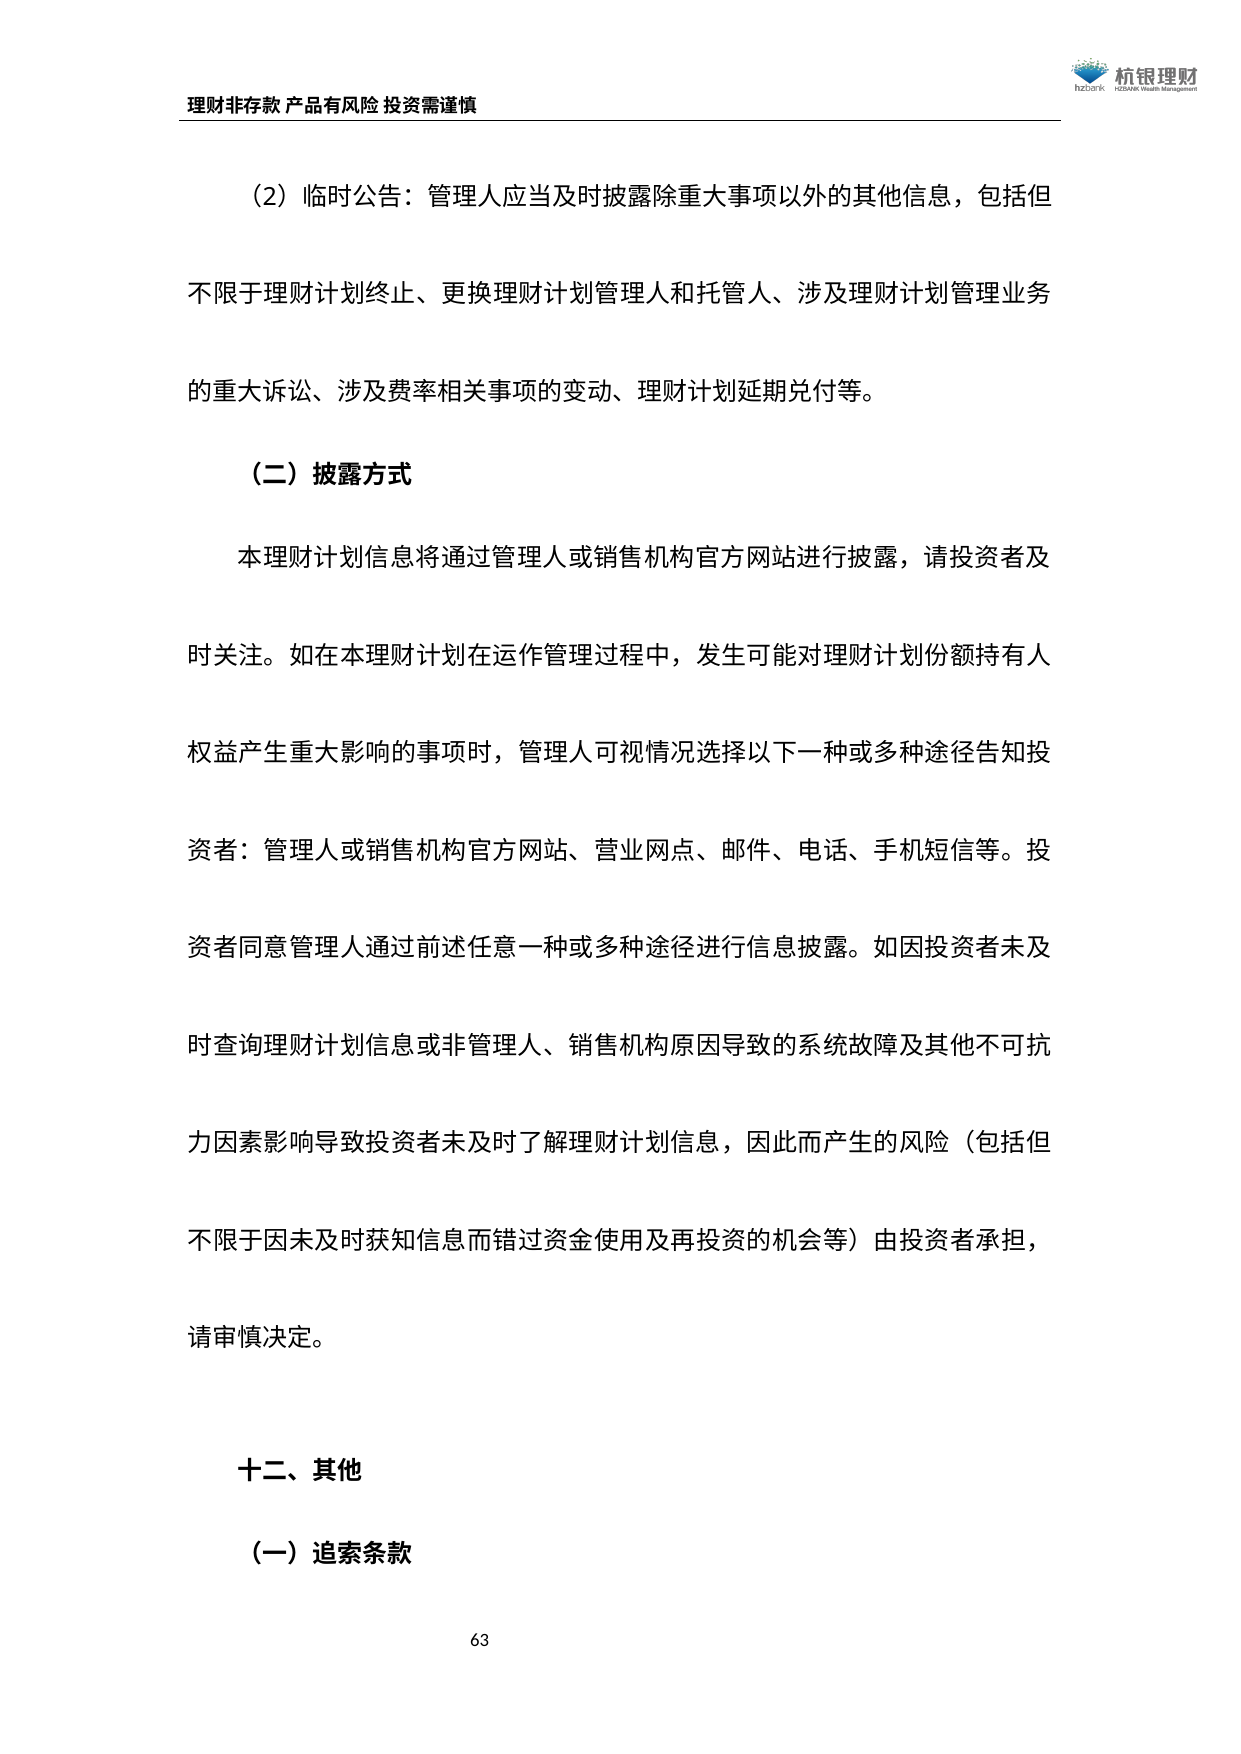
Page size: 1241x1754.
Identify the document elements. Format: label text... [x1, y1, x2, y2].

list 其他 [187, 1436, 1053, 1501]
list 临时公告：管理人应当及时披露除重大事项以外的其他信息，包括但不限于理财计划终止、更换理财计划管理人和托管人、涉及理财计划管理业务的重大诉讼、涉及费率相关事项的变动、理财计划延期兑付等。 [187, 162, 1053, 422]
text 本理财计划信息将通过管理人或销售机构官方网站进行披露，请投资者及时关注。如在本理财计划在运作管理过程中，发生可能对理财计划份额持有人权益产生重大影响的事项时，管理人可视情况选择以下一种或多种途径告知投资者：管理人或销售机构官方网站、营业网点、邮件、电话、手机短信等。投资者同意管理人通过前述任意一种或多种途径进行信息披露。如因投资者未及时查询理财计划信息或非管理人、销售机构原因导致的系统故障及其他不可抗力因素影响导致投资者未及时了解理财计划信息，因此而产生的风险（包括但不限于因未及时获知信息而错过资金使用及再投资的机会等）由投资者承担，请审慎决定。 [187, 523, 1053, 1368]
list 披露方式 [187, 440, 1053, 505]
picture [1027, 0, 1240, 151]
list 追索条款 [187, 1519, 1053, 1584]
